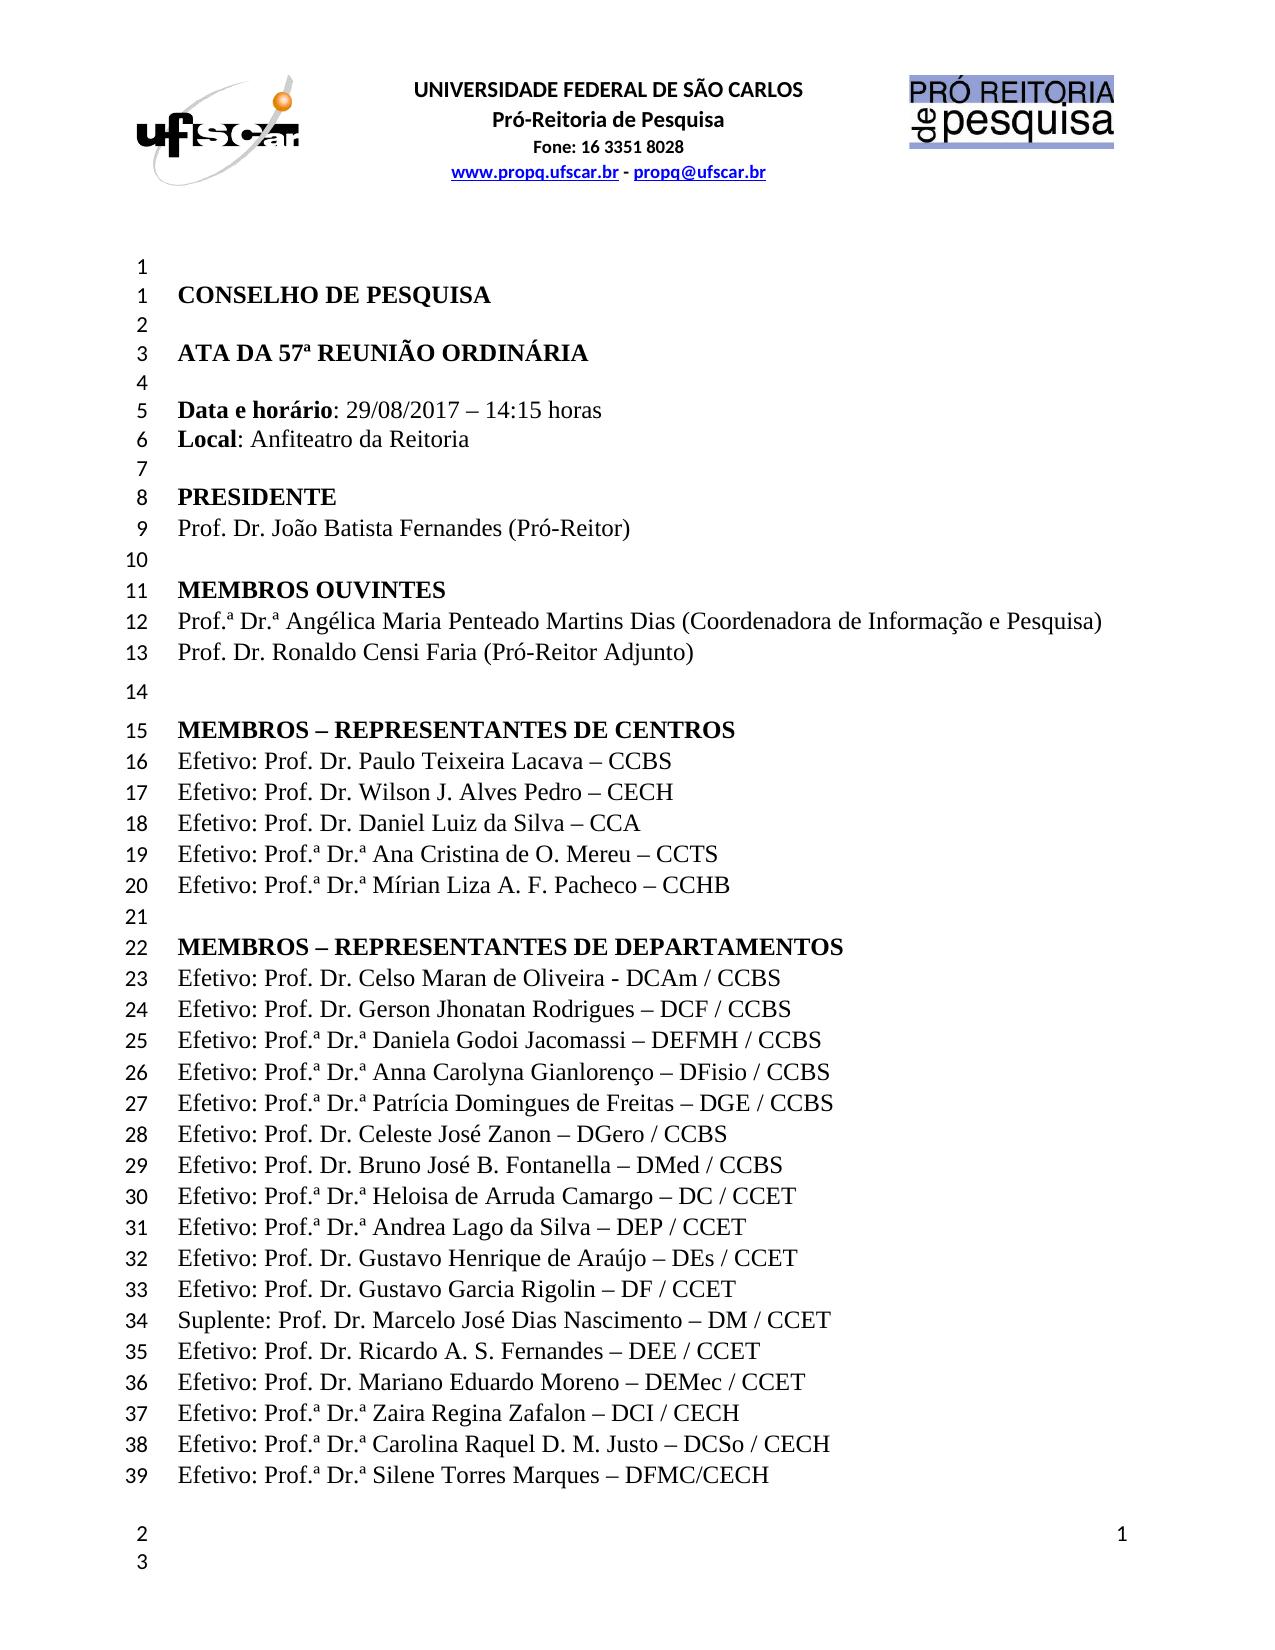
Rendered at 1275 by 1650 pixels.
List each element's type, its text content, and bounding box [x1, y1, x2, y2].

text MEMBROS – Representantes de Departamentos [177, 932, 1142, 961]
text Efetivo: Prof. Dr. Celso Maran de Oliveira - DCAm / CCBS [177, 963, 1142, 992]
text Efetivo: Prof.ª Dr.ª Silene Torres Marques – DFMC/CECH [177, 1460, 1142, 1489]
picture [909, 75, 1114, 149]
text Efetivo: Prof. Dr. Wilson J. Alves Pedro – CECH [177, 777, 1142, 806]
text Efetivo: Prof.ª Dr.ª Mírian Liza A. F. Pacheco – CCHB [177, 870, 1142, 899]
text Efetivo: Prof.ª Dr.ª Patrícia Domingues de Freitas – DGE / CCBS [177, 1088, 1142, 1116]
text Efetivo: Prof. Dr. Daniel Luiz da Silva – CCA [177, 808, 1142, 837]
text ATA DA 57ª REUNIÃO ORDINÁRIA [177, 338, 1127, 367]
text Efetivo: Prof.ª Dr.ª Carolina Raquel D. M. Justo – DCSo / CECH [177, 1429, 1142, 1458]
text Efetivo: Prof. Dr. Gustavo Garcia Rigolin – DF / CCET [177, 1274, 1142, 1303]
text Local: Anfiteatro da Reitoria [177, 424, 1127, 453]
text Prof. Dr. Ronaldo Censi Faria (Pró-Reitor Adjunto) [177, 637, 1127, 666]
text Efetivo: Prof.ª Dr.ª Daniela Godoi Jacomassi – DEFMH / CCBS [177, 1026, 1142, 1054]
text Suplente: Prof. Dr. Marcelo José Dias Nascimento – DM / CCET [177, 1305, 1142, 1334]
text CONSELHO DE PESQUISA [177, 280, 1127, 309]
text Efetivo: Prof. Dr. Mariano Eduardo Moreno – DEMec / CCET [177, 1367, 1142, 1396]
text Data e horário: 29/08/2017 – 14:15 horas [177, 395, 1127, 424]
text Efetivo: Prof.ª Dr.ª Heloisa de Arruda Camargo – DC / CCET [177, 1181, 1142, 1209]
text Efetivo: Prof.ª Dr.ª Zaira Regina Zafalon – DCI / CECH [177, 1398, 1142, 1427]
text Efetivo: Prof. Dr. Gustavo Henrique de Araújo – DEs / CCET [177, 1243, 1142, 1272]
text Efetivo: Prof. Dr. Paulo Teixeira Lacava – CCBS [177, 746, 1142, 775]
picture [136, 75, 299, 191]
text Efetivo: Prof. Dr. Bruno José B. Fontanella – DMed / CCBS [177, 1150, 1142, 1178]
text Efetivo: Prof. Dr. Celeste José Zanon – DGero / CCBS [177, 1119, 1142, 1147]
text Prof.ª Dr.ª Angélica Maria Penteado Martins Dias (Coordenadora de Informação e Pesquisa) [177, 606, 1127, 634]
text Efetivo: Prof. Dr. Ricardo A. S. Fernandes – DEE / CCET [177, 1336, 1142, 1365]
text MEMBROS OUVINTES [177, 575, 1127, 603]
text Prof. Dr. João Batista Fernandes (Pró-Reitor) [177, 513, 1127, 541]
text Efetivo: Prof.ª Dr.ª Anna Carolyna Gianlorenço – DFisio / CCBS [177, 1057, 1142, 1085]
text MEMBROS – Representantes de Centros [177, 715, 1142, 744]
text Efetivo: Prof. Dr. Gerson Jhonatan Rodrigues – DCF / CCBS [177, 994, 1142, 1023]
text PRESIDENTE [177, 482, 1127, 510]
text Efetivo: Prof.ª Dr.ª Andrea Lago da Silva – DEP / CCET [177, 1212, 1142, 1241]
text Efetivo: Prof.ª Dr.ª Ana Cristina de O. Mereu – CCTS [177, 839, 1142, 868]
